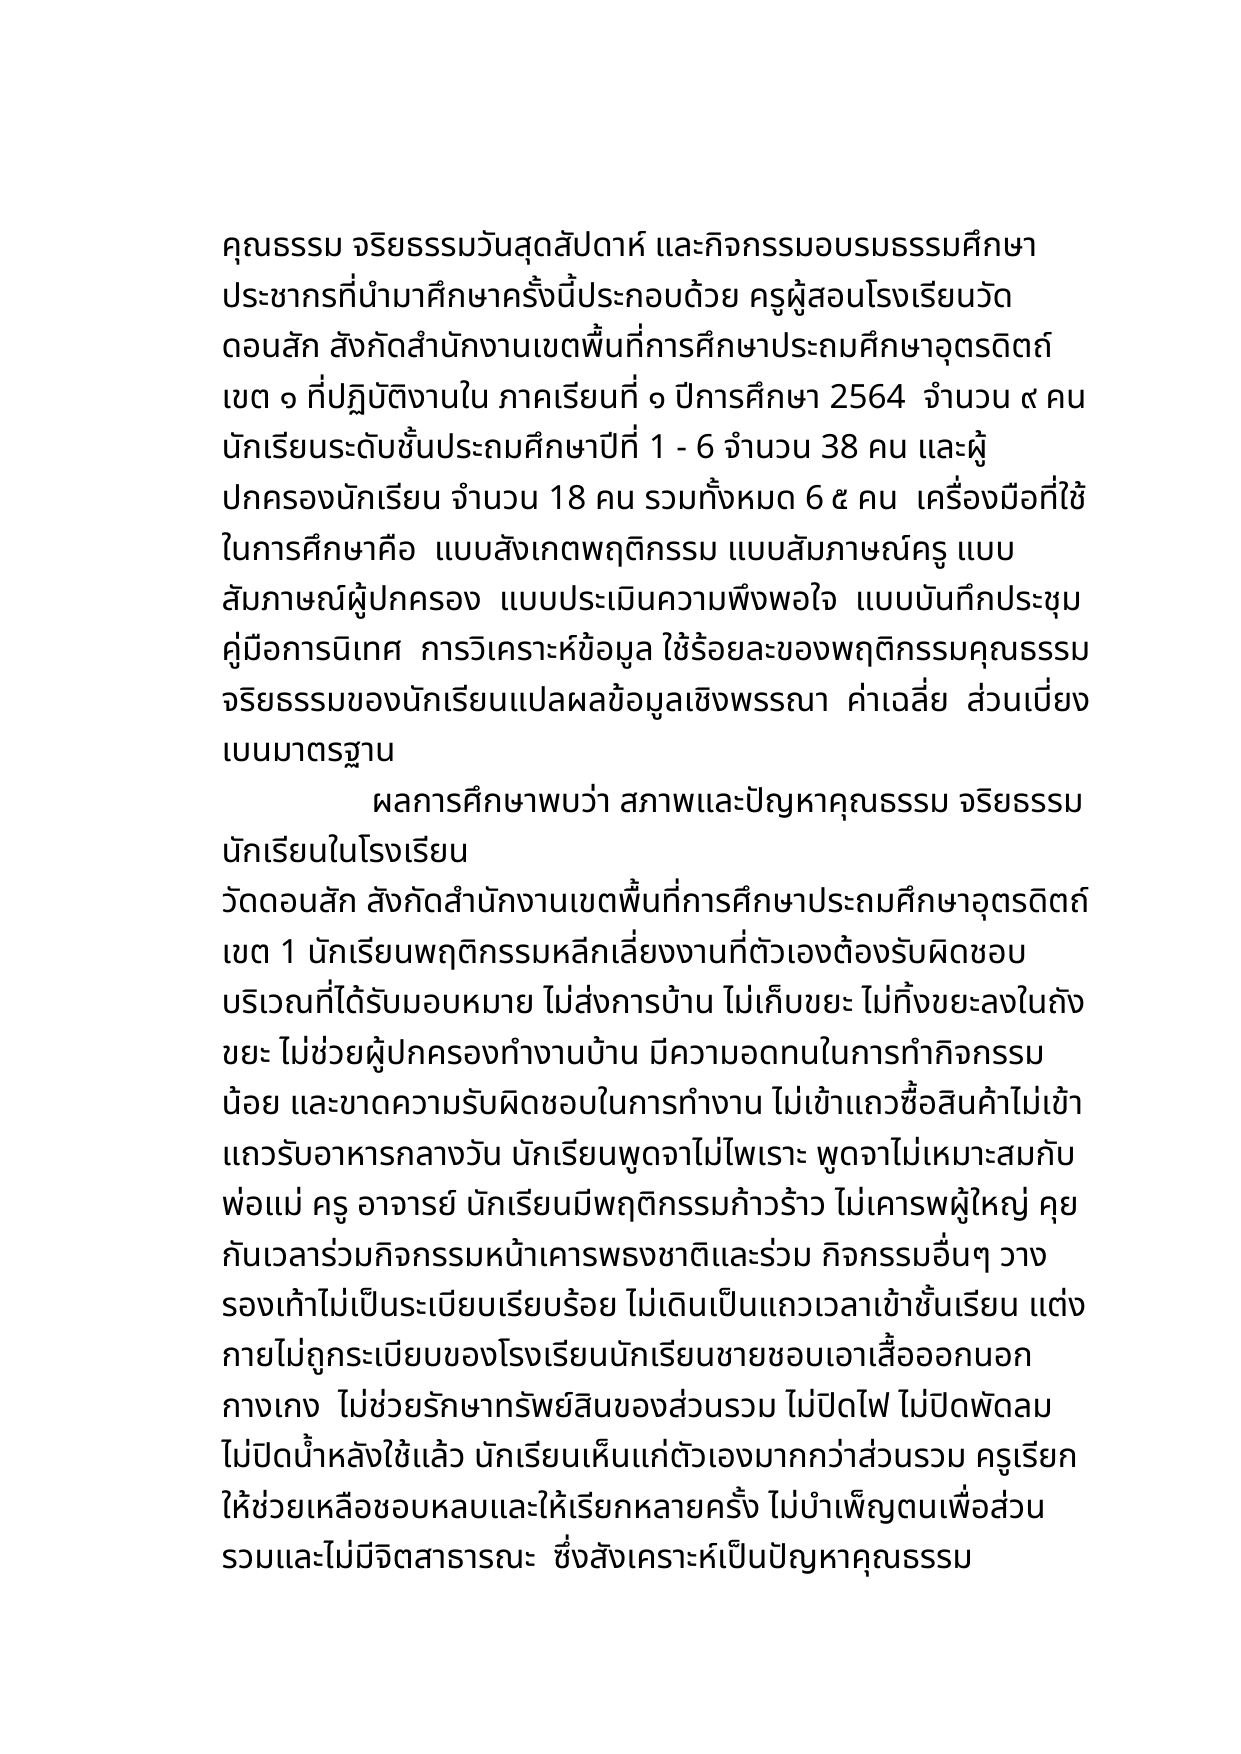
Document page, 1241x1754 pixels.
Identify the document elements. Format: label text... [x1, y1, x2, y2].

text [221, 877, 1092, 1583]
text ผลการศึกษาพบว่า สภาพและปัญหาคุณธรรม จริยธรรมนักเรียนในโรงเรียน [221, 777, 1092, 877]
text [221, 221, 1092, 777]
